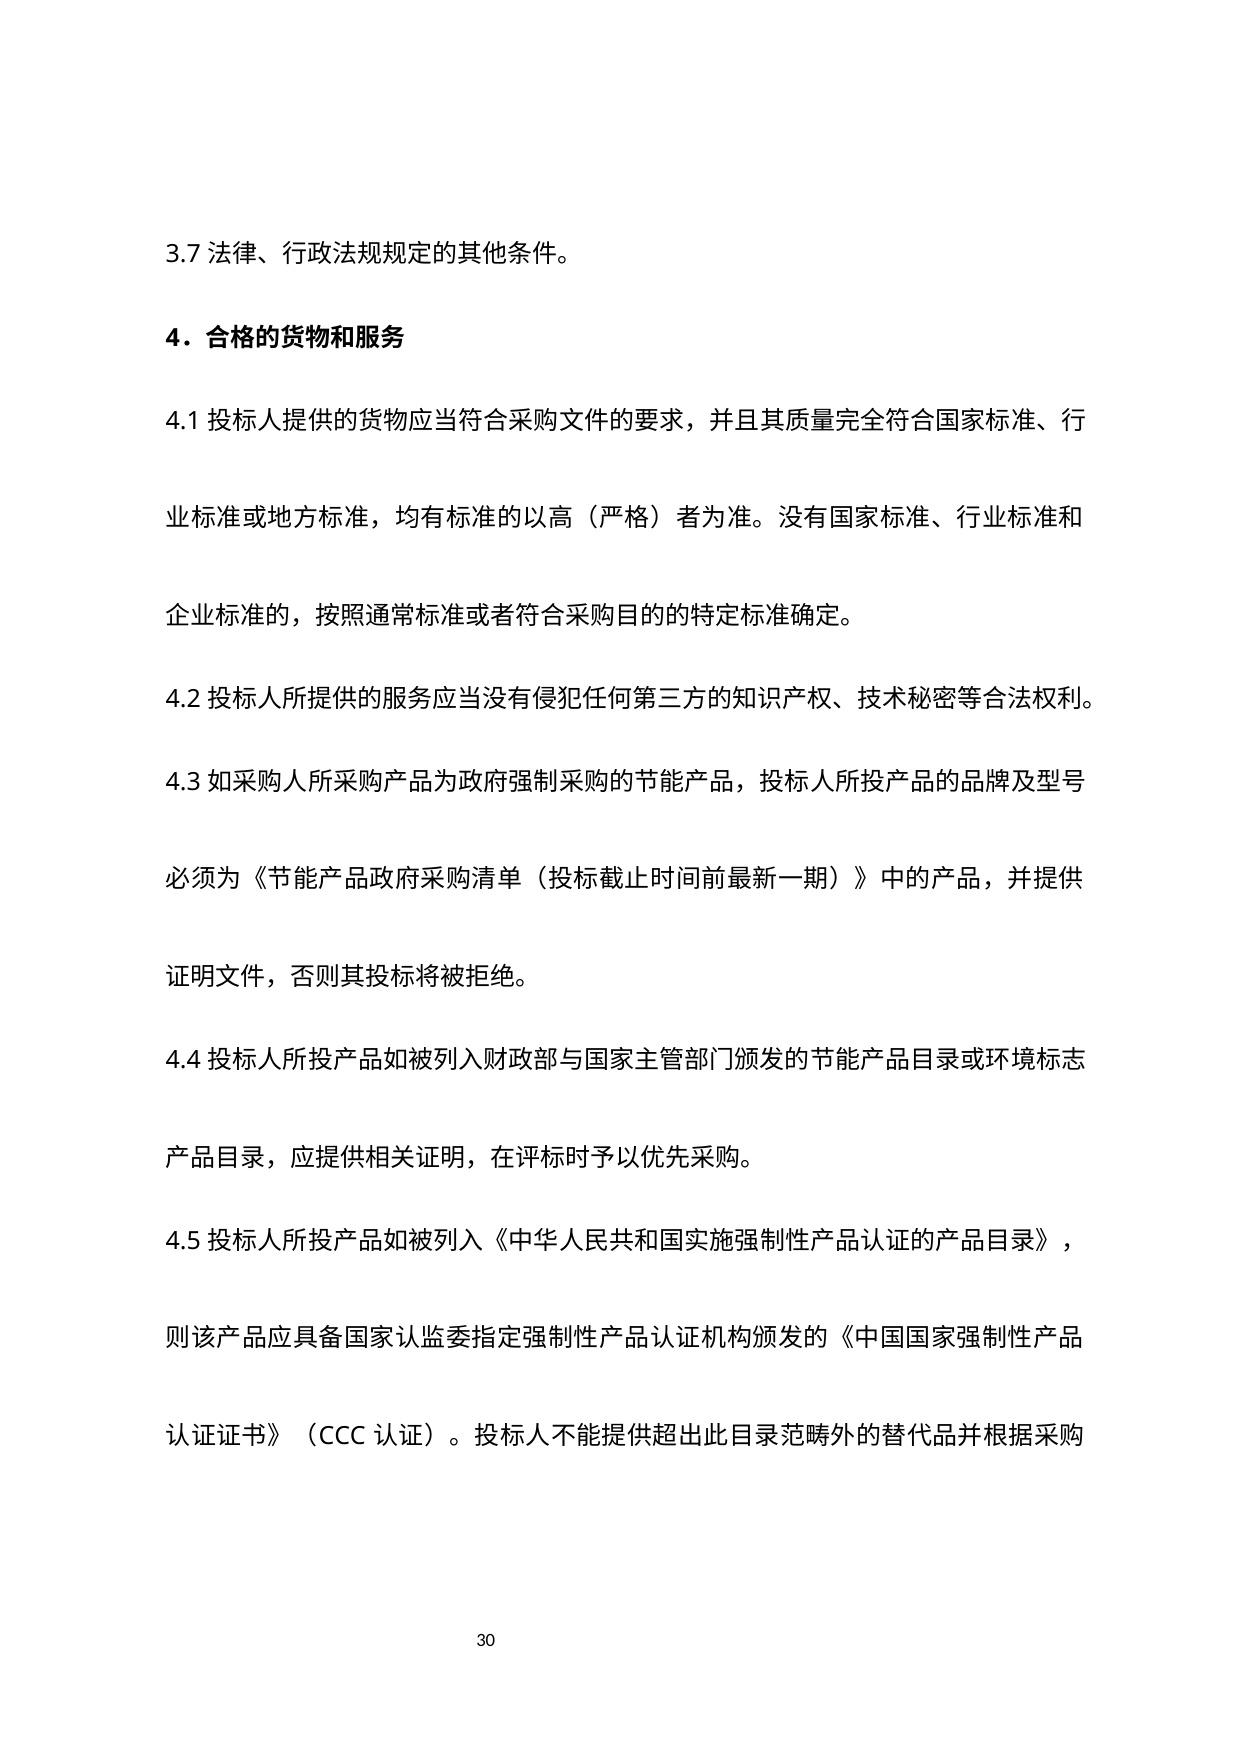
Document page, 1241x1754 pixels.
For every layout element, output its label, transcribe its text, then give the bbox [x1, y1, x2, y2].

text 3.7 法律、行政法规规定的其他条件。 [165, 219, 1087, 284]
text 4.4 投标人所投产品如被列入财政部与国家主管部门颁发的节能产品目录或环境标志产品目录，应提供相关证明，在评标时予以优先采购。 [165, 1025, 1087, 1188]
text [165, 1206, 1087, 1466]
text 4.3 如采购人所采购产品为政府强制采购的节能产品，投标人所投产品的品牌及型号必须为《节能产品政府采购清单（投标截止时间前最新一期）》中的产品，并提供证明文件，否则其投标将被拒绝。 [165, 747, 1087, 1007]
text 4．合格的货物和服务 [165, 303, 1087, 368]
text 4.1 投标人提供的货物应当符合采购文件的要求，并且其质量完全符合国家标准、行业标准或地方标准，均有标准的以高（严格）者为准。没有国家标准、行业标准和企业标准的，按照通常标准或者符合采购目的的特定标准确定。 [165, 386, 1087, 646]
text 4.2 投标人所提供的服务应当没有侵犯任何第三方的知识产权、技术秘密等合法权利。 [165, 664, 1087, 729]
